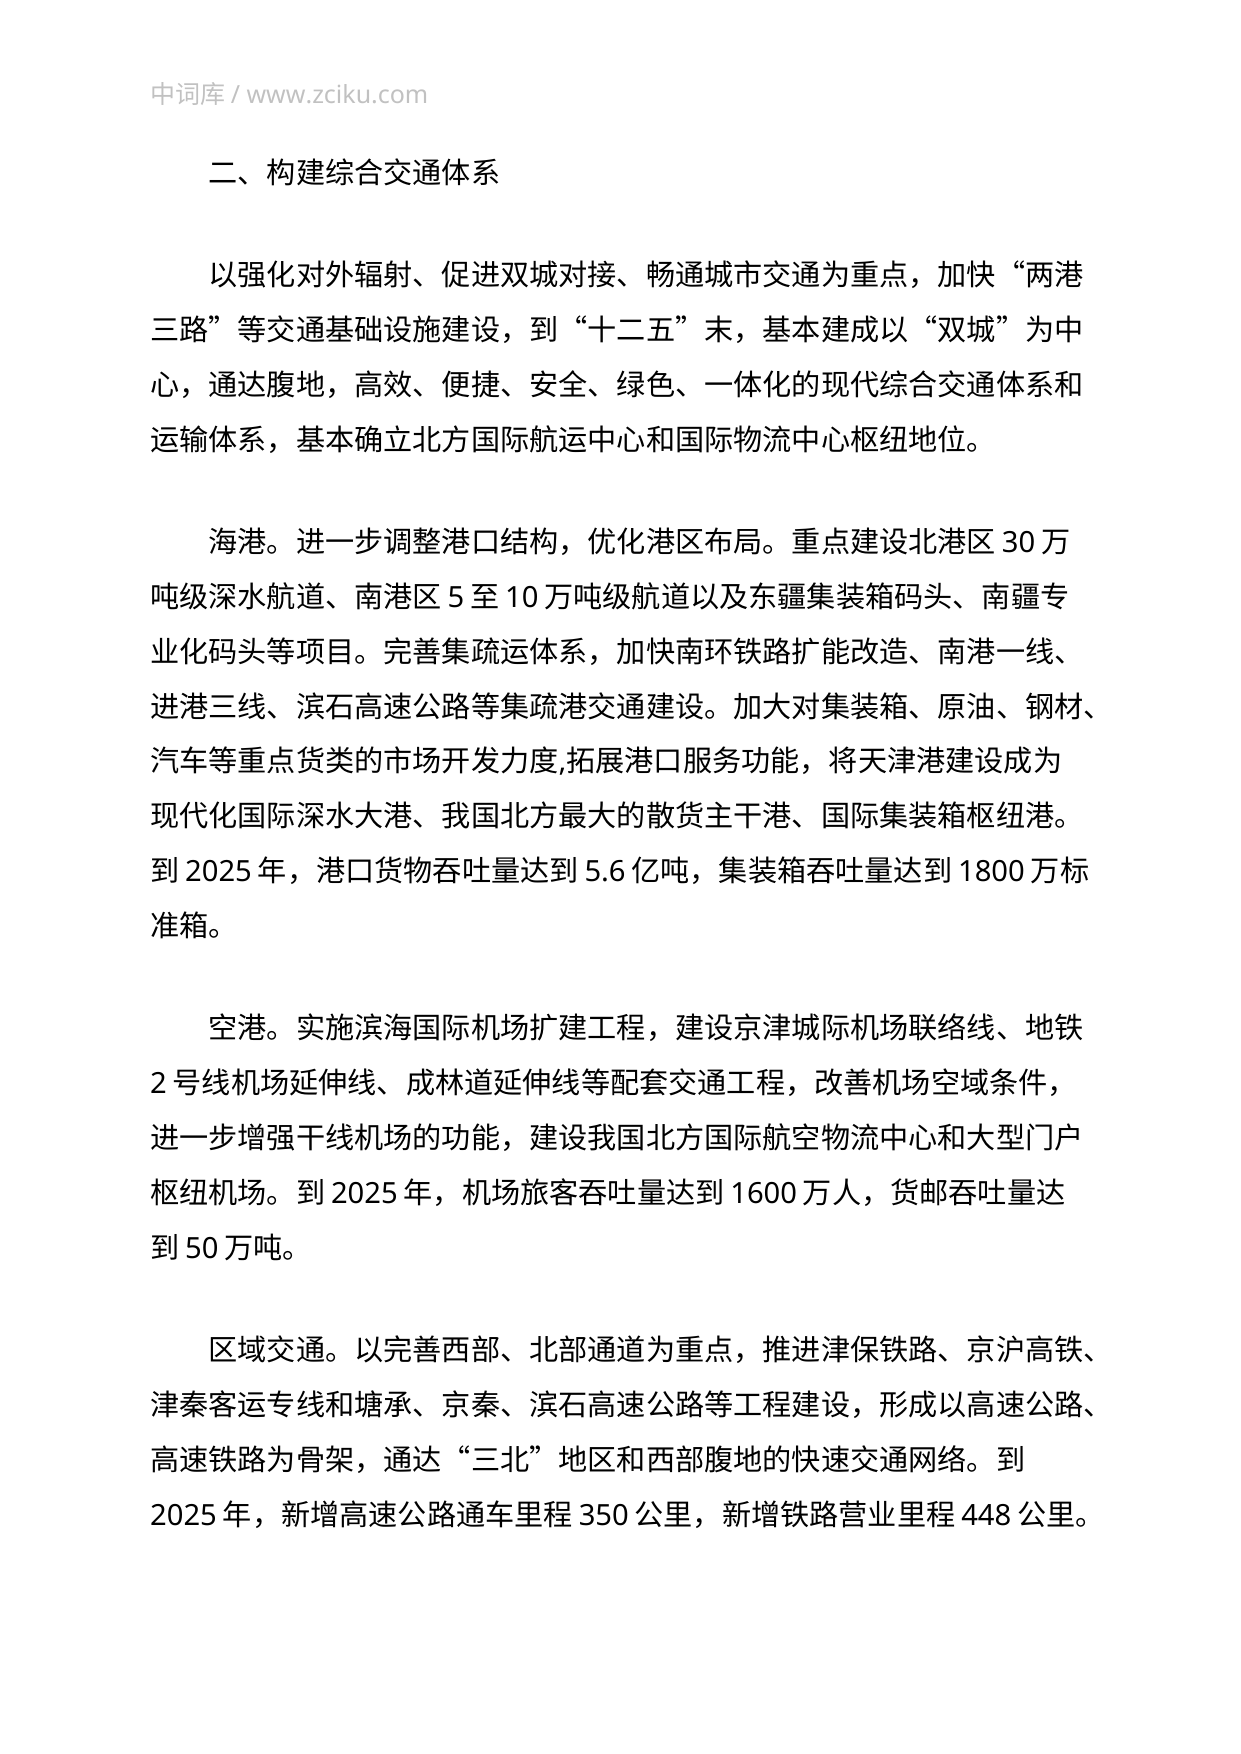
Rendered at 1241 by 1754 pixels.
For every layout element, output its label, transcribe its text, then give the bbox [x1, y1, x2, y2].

text 空港。实施滨海国际机场扩建工程，建设京津城际机场联络线、地铁2号线机场延伸线、成林道延伸线等配套交通工程，改善机场空域条件，进一步增强干线机场的功能，建设我国北方国际航空物流中心和大型门户枢纽机场。到2025年，机场旅客吞吐量达到1600万人，货邮吞吐量达到50万吨。 [150, 1005, 1090, 1267]
text 海港。进一步调整港口结构，优化港区布局。重点建设北港区30万吨级深水航道、南港区5至10万吨级航道以及东疆集装箱码头、南疆专业化码头等项目。完善集疏运体系，加快南环铁路扩能改造、南港一线、进港三线、滨石高速公路等集疏港交通建设。加大对集装箱、原油、钢材、汽车等重点货类的市场开发力度,拓展港口服务功能，将天津港建设成为现代化国际深水大港、我国北方最大的散货主干港、国际集装箱枢纽港。到2025年，港口货物吞吐量达到5.6亿吨，集装箱吞吐量达到1800万标准箱。 [150, 518, 1090, 945]
text 区域交通。以完善西部、北部通道为重点，推进津保铁路、京沪高铁、津秦客运专线和塘承、京秦、滨石高速公路等工程建设，形成以高速公路、高速铁路为骨架，通达“三北”地区和西部腹地的快速交通网络。到2025年，新增高速公路通车里程350公里，新增铁路营业里程448公里。 [150, 1326, 1090, 1533]
text 二、构建综合交通体系 [150, 150, 1090, 192]
text 以强化对外辐射、促进双城对接、畅通城市交通为重点，加快“两港三路”等交通基础设施建设，到“十二五”末，基本建成以“双城”为中心，通达腹地，高效、便捷、安全、绿色、一体化的现代综合交通体系和运输体系，基本确立北方国际航运中心和国际物流中心枢纽地位。 [150, 252, 1090, 459]
